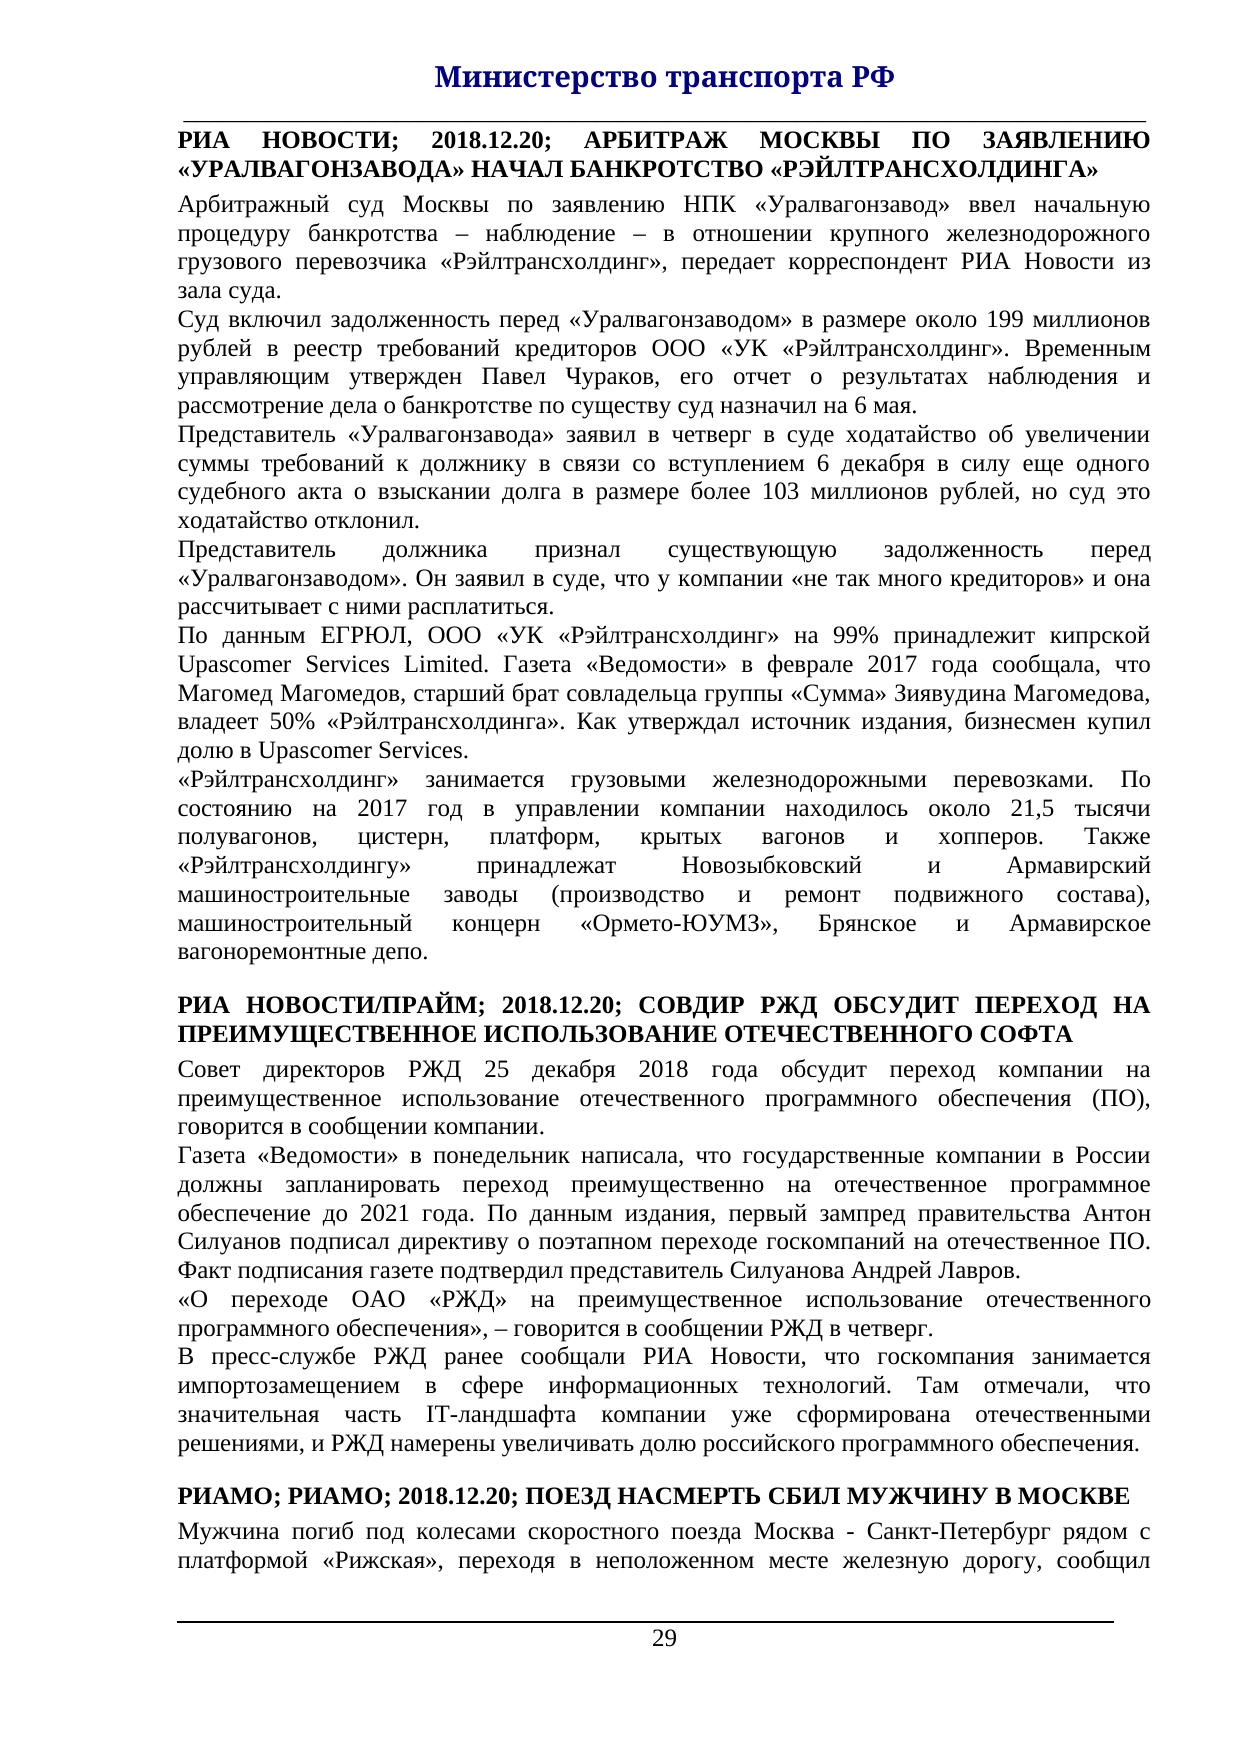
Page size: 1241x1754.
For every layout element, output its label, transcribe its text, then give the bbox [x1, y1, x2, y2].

text Суд включил задолженность перед «Уралвагонзаводом» в размере около 199 миллионов рублей в реестр требований кредиторов ООО «УК «Рэйлтрансхолдинг». Временным управляющим утвержден Павел Чураков, его отчет о результатах наблюдения и рассмотрение дела о банкротстве по существу суд назначил на 6 мая. [177, 304, 1152, 419]
subtitle РИА НОВОСТИ; 2018.12.20; АРБИТРАЖ МОСКВЫ ПО ЗАЯВЛЕНИЮ «УРАЛВАГОНЗАВОДА» НАЧАЛ БАНКРОТСТВО «РЭЙЛТРАНСХОЛДИНГА» [177, 125, 1152, 183]
subtitle РИА НОВОСТИ/ПРАЙМ; 2018.12.20; СОВДИР РЖД ОБСУДИТ ПЕРЕХОД НА ПРЕИМУЩЕСТВЕННОЕ ИСПОЛЬЗОВАНИЕ ОТЕЧЕСТВЕННОГО СОФТА [177, 990, 1152, 1048]
text В пресс-службе РЖД ранее сообщали РИА Новости, что госкомпания занимается импортозамещением в сфере информационных технологий. Там отмечали, что значительная часть IT-ландшафта компании уже сформирована отечественными решениями, и РЖД намерены увеличивать долю российского программного обеспечения. [177, 1341, 1152, 1456]
text Арбитражный суд Москвы по заявлению НПК «Уралвагонзавод» ввел начальную процедуру банкротства – наблюдение – в отношении крупного железнодорожного грузового перевозчика «Рэйлтрансхолдинг», передает корреспондент РИА Новости из зала суда. [177, 189, 1152, 304]
text Представитель «Уралвагонзавода» заявил в четверг в суде ходатайство об увеличении суммы требований к должнику в связи со вступлением 6 декабря в силу еще одного судебного акта о взыскании долга в размере более 103 миллионов рублей, но суд это ходатайство отклонил. [177, 419, 1152, 534]
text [177, 1516, 1152, 1574]
subtitle РИАМО; РИАМО; 2018.12.20; ПОЕЗД НАСМЕРТЬ СБИЛ МУЖЧИНУ В МОСКВЕ [177, 1481, 1152, 1510]
text «О переходе ОАО «РЖД» на преимущественное использование отечественного программного обеспечения», – говорится в сообщении РЖД в четверг. [177, 1284, 1152, 1341]
text По данным ЕГРЮЛ, ООО «УК «Рэйлтрансхолдинг» на 99% принадлежит кипрской Upascomer Services Limited. Газета «Ведомости» в феврале 2017 года сообщала, что Магомед Магомедов, старший брат совладельца группы «Сумма» Зиявудина Магомедова, владеет 50% «Рэйлтрансхолдинга». Как утверждал источник издания, бизнесмен купил долю в Upascomer Services. [177, 620, 1152, 764]
text Совет директоров РЖД 25 декабря 2018 года обсудит переход компании на преимущественное использование отечественного программного обеспечения (ПО), говорится в сообщении компании. [177, 1054, 1152, 1140]
text Представитель должника признал существующую задолженность перед «Уралвагонзаводом». Он заявил в суде, что у компании «не так много кредиторов» и она рассчитывает с ними расплатиться. [177, 534, 1152, 620]
text Газета «Ведомости» в понедельник написала, что государственные компании в России должны запланировать переход преимущественно на отечественное программное обеспечение до 2021 года. По данным издания, первый зампред правительства Антон Силуанов подписал директиву о поэтапном переходе госкомпаний на отечественное ПО. Факт подписания газете подтвердил представитель Силуанова Андрей Лавров. [177, 1140, 1152, 1284]
text «Рэйлтрансхолдинг» занимается грузовыми железнодорожными перевозками. По состоянию на 2017 год в управлении компании находилось около 21,5 тысячи полувагонов, цистерн, платформ, крытых вагонов и хопперов. Также «Рэйлтрансхолдингу» принадлежат Новозыбковский и Армавирский машиностроительные заводы (производство и ремонт подвижного состава), машиностроительный концерн «Ормето-ЮУМЗ», Брянское и Армавирское вагоноремонтные депо. [177, 764, 1152, 965]
